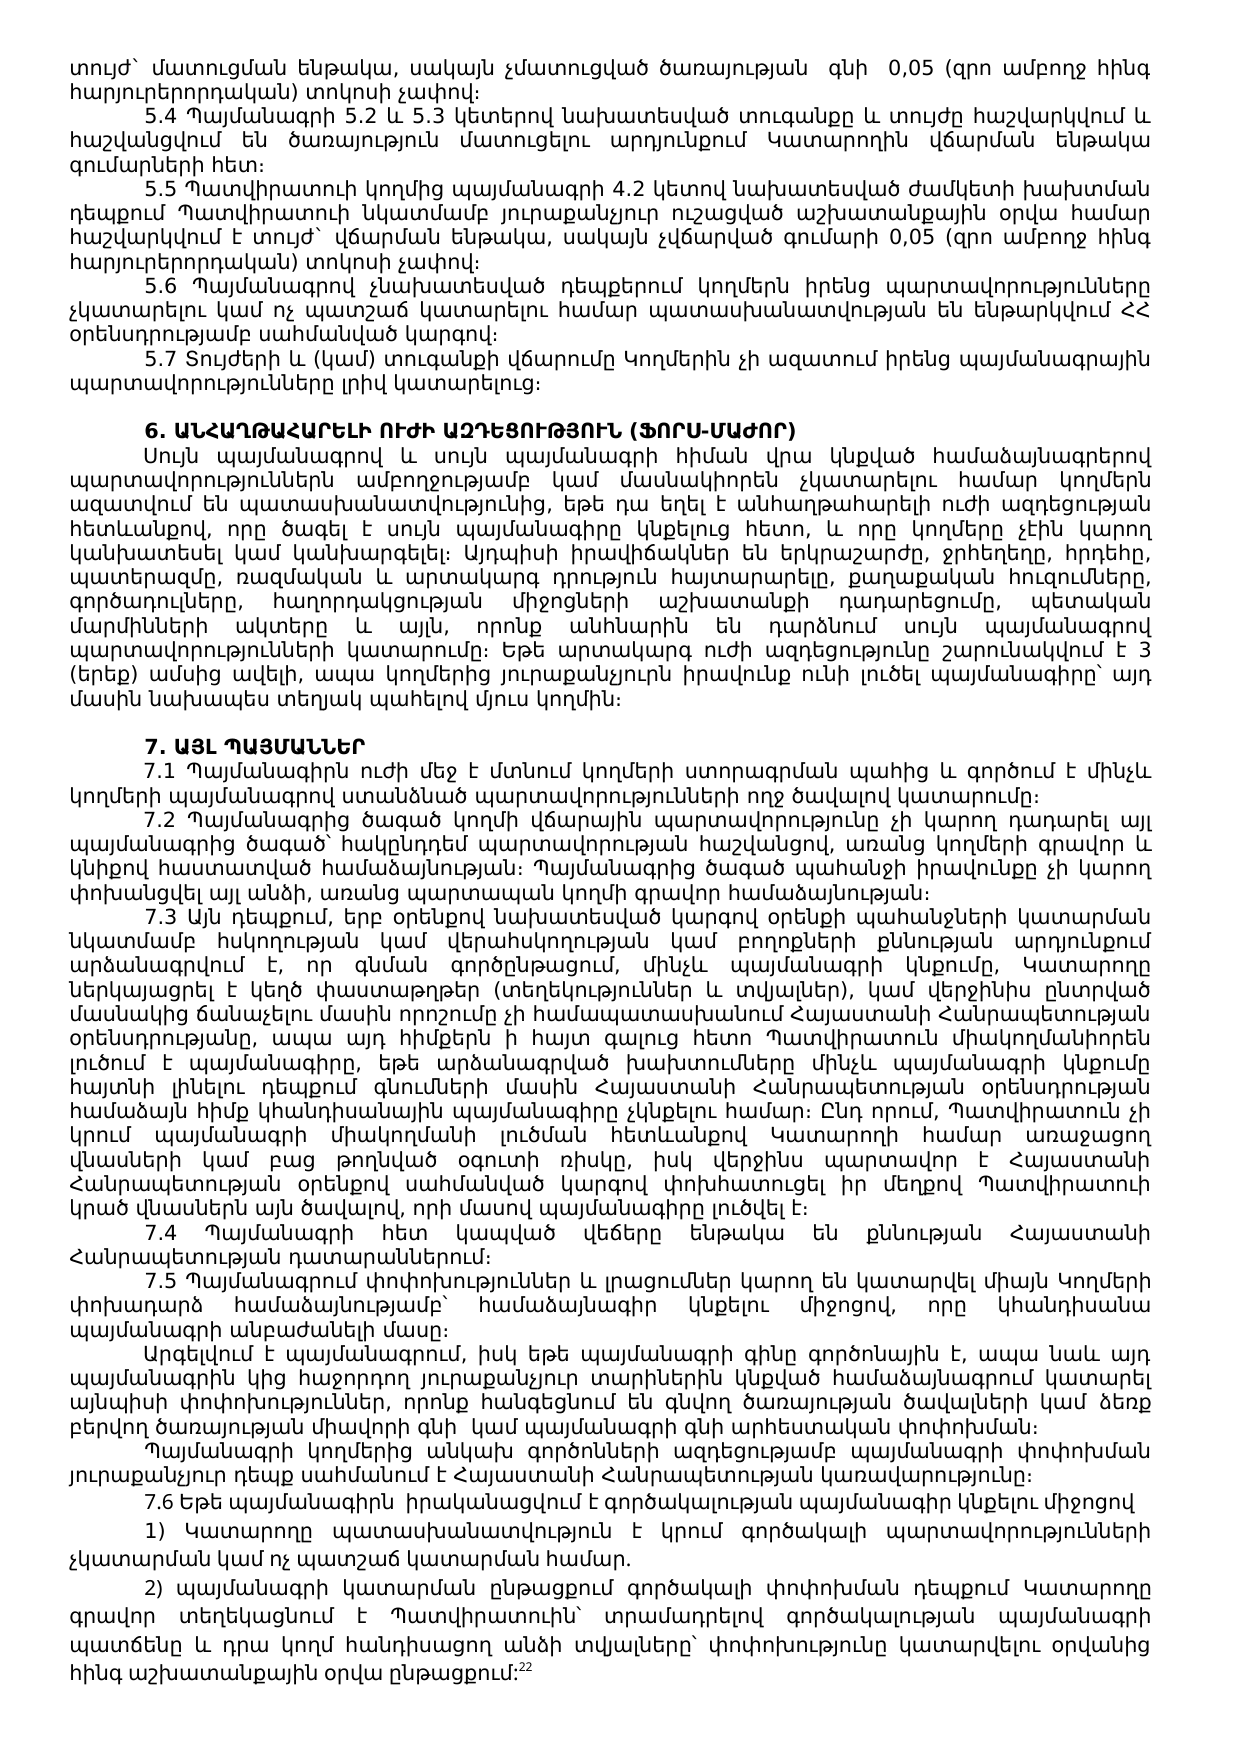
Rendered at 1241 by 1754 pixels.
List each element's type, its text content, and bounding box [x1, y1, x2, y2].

text 7.5 Պայմանագրում փոփոխություններ և լրացումներ կարող են կատարվել միայն Կողմերի փոխադարձ համաձայնությամբ՝ համաձայնագիր կնքելու միջոցով, որը կհանդիսանա պայմանագրի անբաժանելի մասը։ [69, 1269, 1152, 1342]
text 5.7 Տույժերի և (կամ) տուգանքի վճարումը Կողմերին չի ազատում իրենց պայմանագրային պարտավորությունները լրիվ կատարելուց։ [69, 347, 1152, 395]
text 2) պայմանագրի կատարման ընթացքում գործակալի փոփոխման դեպքում Կատարողը գրավոր տեղեկացնում է Պատվիրատուին՝ տրամադրելով գործակալության պայմանագրի պատճենը և դրա կողմ հանդիսացող անձի տվյալները՝ փոփոխությունը կատարվելու օրվանից հինգ աշխատանքային օրվա ընթացքում:22 [69, 1573, 1152, 1687]
text 7.4 Պայմանագրի հետ կապված վեճերը ենթակա են քննության Հայաստանի Հանրապետության դատարաններում։ [69, 1221, 1152, 1269]
text 7.3 Այն դեպքում, երբ օրենքով նախատեսված կարգով օրենքի պահանջների կատարման նկատմամբ հսկողության կամ վերահսկողության կամ բողոքների քննության արդյունքում արձանագրվում է, որ գնման գործընթացում, մինչև պայմանագրի կնքումը, Կատարողը ներկայացրել է կեղծ փաստաթղթեր (տեղեկություններ և տվյալներ), կամ վերջինիս ընտրված մասնակից ճանաչելու մասին որոշումը չի համապատասխանում Հայաստանի Հանրապետության օրենսդրությանը, ապա այդ հիմքերն ի հայտ գալուց հետո Պատվիրատուն միակողմանիորեն լուծում է պայմանագիրը, եթե արձանագրված խախտումները մինչև պայմանագրի կնքումը հայտնի լինելու դեպքում գնումների մասին Հայաստանի Հանրապետության օրենսդրության համաձայն հիմք կհանդիսանային պայմանագիրը չկնքելու համար։ Ընդ որում, Պատվիրատուն չի կրում պայմանագրի միակողմանի լուծման հետևանքով Կատարողի համար առաջացող վնասների կամ բաց թողնված օգուտի ռիսկը, իսկ վերջինս պարտավոր է Հայաստանի Հանրապետության օրենքով սահմանված կարգով փոխհատուցել իր մեղքով Պատվիրատուի կրած վնասներն այն ծավալով, որի մասով պայմանագիրը լուծվել է։ [69, 905, 1152, 1221]
text 7.6 Եթե պայմանագիրն իրականացվում է գործակալության պայմանագիր կնքելու միջոցով [69, 1487, 1152, 1516]
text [69, 56, 1152, 104]
text 6. ԱՆՀԱՂԹԱՀԱՐԵԼԻ ՈՒԺԻ ԱԶԴԵՑՈՒԹՅՈՒՆ (ՖՈՐՍ-ՄԱԺՈՐ) [69, 419, 1152, 444]
text 7. ԱՅԼ ՊԱՅՄԱՆՆԵՐ [69, 735, 1152, 759]
text 5.5 Պատվիրատուի կողմից պայմանագրի 4.2 կետով նախատեսված ժամկետի խախտման դեպքում Պատվիրատուի նկատմամբ յուրաքանչյուր ուշացված աշխատանքային օրվա համար հաշվարկվում է տույժ` վճարման ենթակա, սակայն չվճարված գումարի 0,05 (զրո ամբողջ հինգ հարյուրերորդական) տոկոսի չափով։ [69, 177, 1152, 274]
text 7.1 Պայմանագիրն ուժի մեջ է մտնում կողմերի ստորագրման պահից և գործում է մինչև կողմերի պայմանագրով ստանձնած պարտավորությունների ողջ ծավալով կատարումը։ [69, 759, 1152, 808]
text Պայմանագրի կողմերից անկախ գործոնների ազդեցությամբ պայմանագրի փոփոխման յուրաքանչյուր դեպք սահմանում է Հայաստանի Հանրապետության կառավարությունը։ [69, 1439, 1152, 1487]
text 5.4 Պայմանագրի 5.2 և 5.3 կետերով նախատեսված տուգանքը և տույժը հաշվարկվում և հաշվանցվում են ծառայություն մատուցելու արդյունքում Կատարողին վճարման ենթակա գումարների հետ։ [69, 104, 1152, 177]
text 1) Կատարողը պատասխանատվություն է կրում գործակալի պարտավորությունների չկատարման կամ ոչ պատշաճ կատարման համար. [69, 1516, 1152, 1573]
text Արգելվում է պայմանագրում, իսկ եթե պայմանագրի գինը գործոնային է, ապա նաև այդ պայմանագրին կից հաջորդող յուրաքանչյուր տարիներին կնքված համաձայնագրում կատարել այնպիսի փոփոխություններ, որոնք հանգեցնում են գնվող ծառայության ծավալների կամ ձեռք բերվող ծառայության միավորի գնի կամ պայմանագրի գնի արհեստական փոփոխման։ [69, 1342, 1152, 1439]
text Սույն պայմանագրով և սույն պայմանագրի հիման վրա կնքված համաձայնագրերով պարտավորություններն ամբողջությամբ կամ մասնակիորեն չկատարելու համար կողմերն ազատվում են պատասխանատվությունից, եթե դա եղել է անհաղթահարելի ուժի ազդեցության հետևանքով, որը ծագել է սույն պայմանագիրը կնքելուց հետո, և որը կողմերը չէին կարող կանխատեսել կամ կանխարգելել։ Այդպիսի իրավիճակներ են երկրաշարժը, ջրհեղեղը, հրդեհը, պատերազմը, ռազմական և արտակարգ դրություն հայտարարելը, քաղաքական հուզումները, գործադուլները, հաղորդակցության միջոցների աշխատանքի դադարեցումը, պետական մարմինների ակտերը և այլն, որոնք անհնարին են դարձնում սույն պայմանագրով պարտավորությունների կատարումը։ Եթե արտակարգ ուժի ազդեցությունը շարունակվում է 3 (երեք) ամսից ավելի, ապա կողմերից յուրաքանչյուրն իրավունք ունի լուծել պայմանագիրը՝ այդ մասին նախապես տեղյակ պահելով մյուս կողմին։ [69, 444, 1152, 711]
text 5.6 Պայմանագրով չնախատեսված դեպքերում կողմերն իրենց պարտավորությունները չկատարելու կամ ոչ պատշաճ կատարելու համար պատասխանատվության են ենթարկվում ՀՀ օրենսդրությամբ սահմանված կարգով։ [69, 274, 1152, 347]
text 7.2 Պայմանագրից ծագած կողմի վճարային պարտավորությունը չի կարող դադարել այլ պայմանագրից ծագած՝ հակընդդեմ պարտավորության հաշվանցով, առանց կողմերի գրավոր և կնիքով հաստատված համաձայնության։ Պայմանագրից ծագած պահանջի իրավունքը չի կարող փոխանցվել այլ անձի, առանց պարտապան կողմի գրավոր համաձայնության։ [69, 808, 1152, 905]
